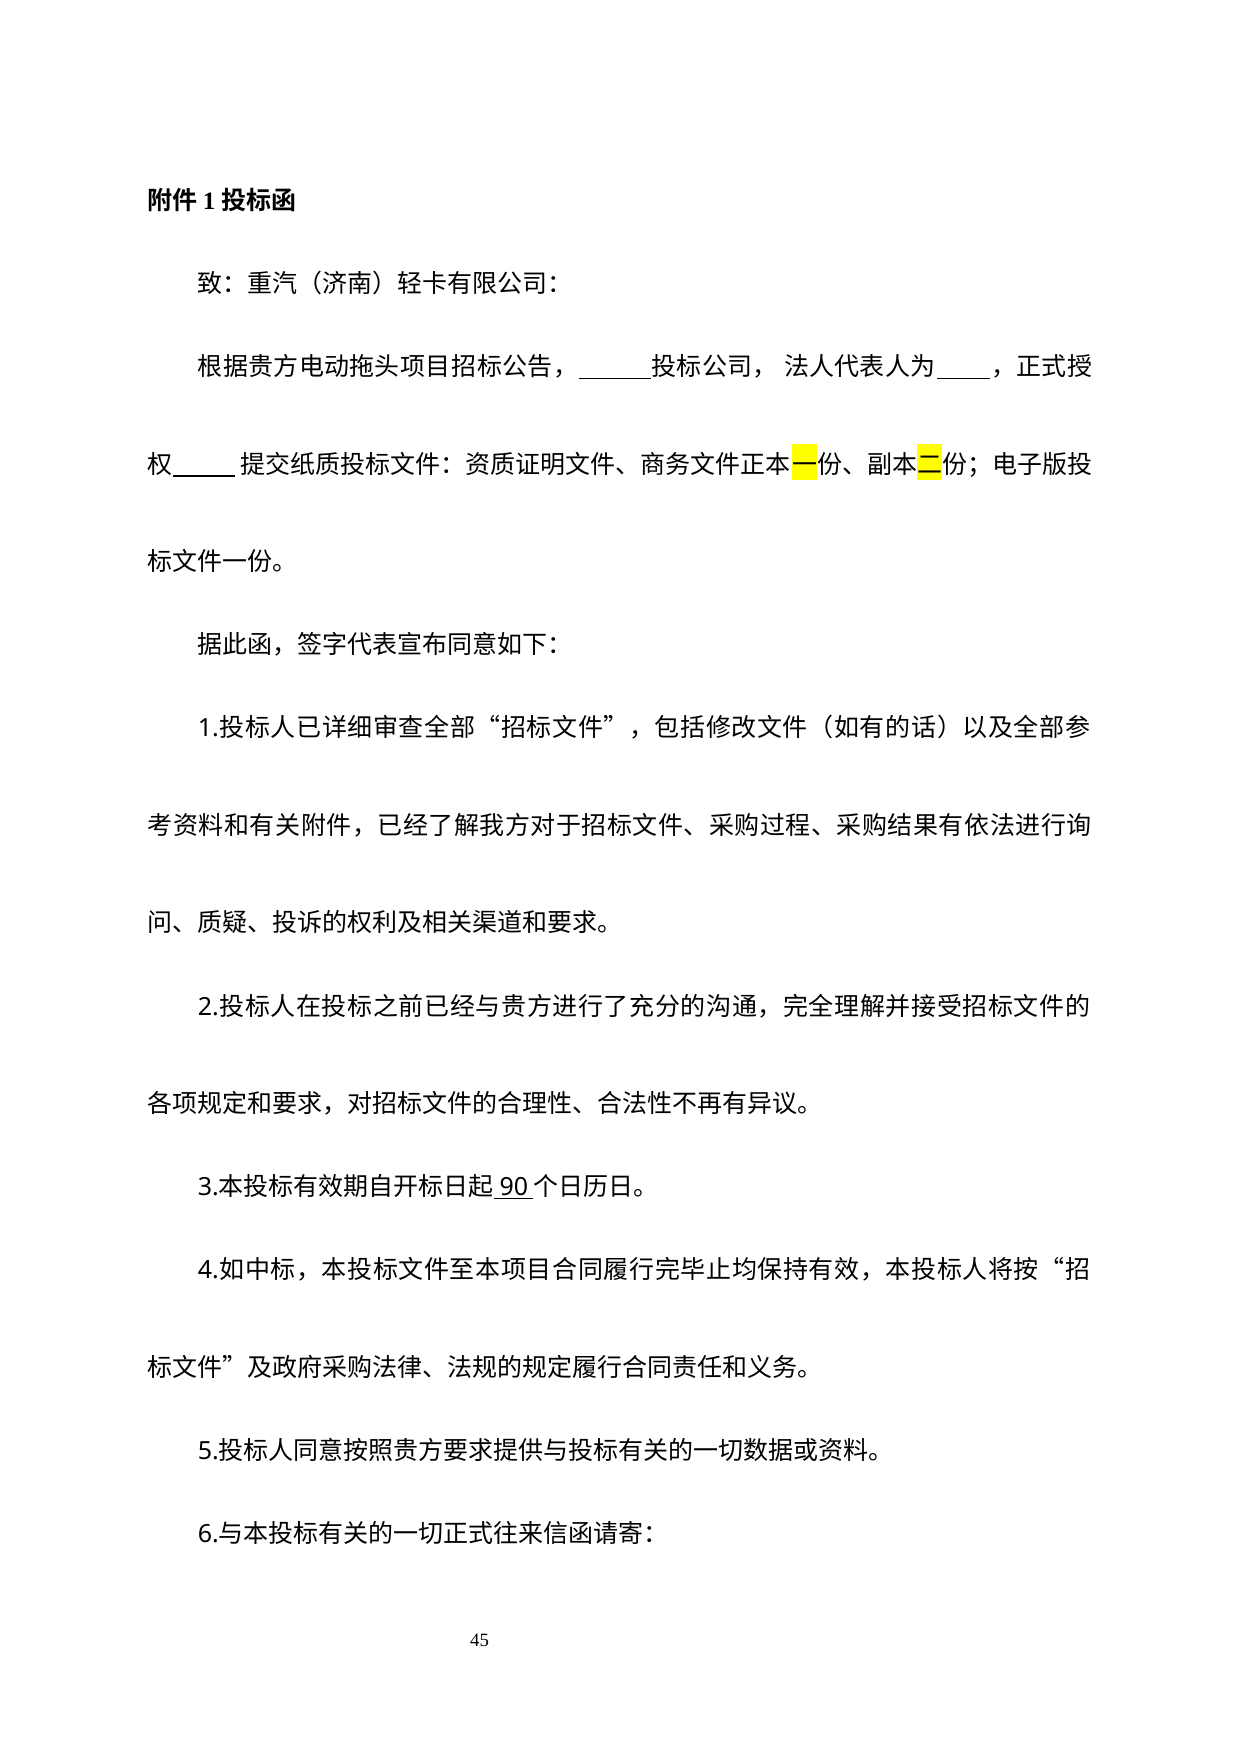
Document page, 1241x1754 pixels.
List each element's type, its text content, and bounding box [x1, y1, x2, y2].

text 附件1 投标函 [148, 166, 1092, 231]
text 6.与本投标有关的一切正式往来信函请寄： [148, 1499, 1092, 1564]
text 致：重汽（济南）轻卡有限公司： [148, 249, 1092, 314]
text 1.投标人已详细审查全部“招标文件”，包括修改文件（如有的话）以及全部参考资料和有关附件，已经了解我方对于招标文件、采购过程、采购结果有依法进行询问、质疑、投诉的权利及相关渠道和要求。 [148, 693, 1092, 953]
text 3.本投标有效期自开标日起 90个日历日。 [148, 1152, 1092, 1217]
text 5.投标人同意按照贵方要求提供与投标有关的一切数据或资料。 [148, 1416, 1092, 1481]
text 2.投标人在投标之前已经与贵方进行了充分的沟通，完全理解并接受招标文件的各项规定和要求，对招标文件的合理性、合法性不再有异议。 [148, 972, 1092, 1134]
text 根据贵方电动拖头项目招标公告， 投标公司， 法人代表人为 ，正式授权 提交纸质投标文件：资质证明文件、商务文件正本一份、副本二份；电子版投标文件一份。 [148, 332, 1092, 592]
text 据此函，签字代表宣布同意如下： [148, 610, 1092, 675]
text 4.如中标，本投标文件至本项目合同履行完毕止均保持有效，本投标人将按“招标文件”及政府采购法律、法规的规定履行合同责任和义务。 [148, 1235, 1092, 1398]
